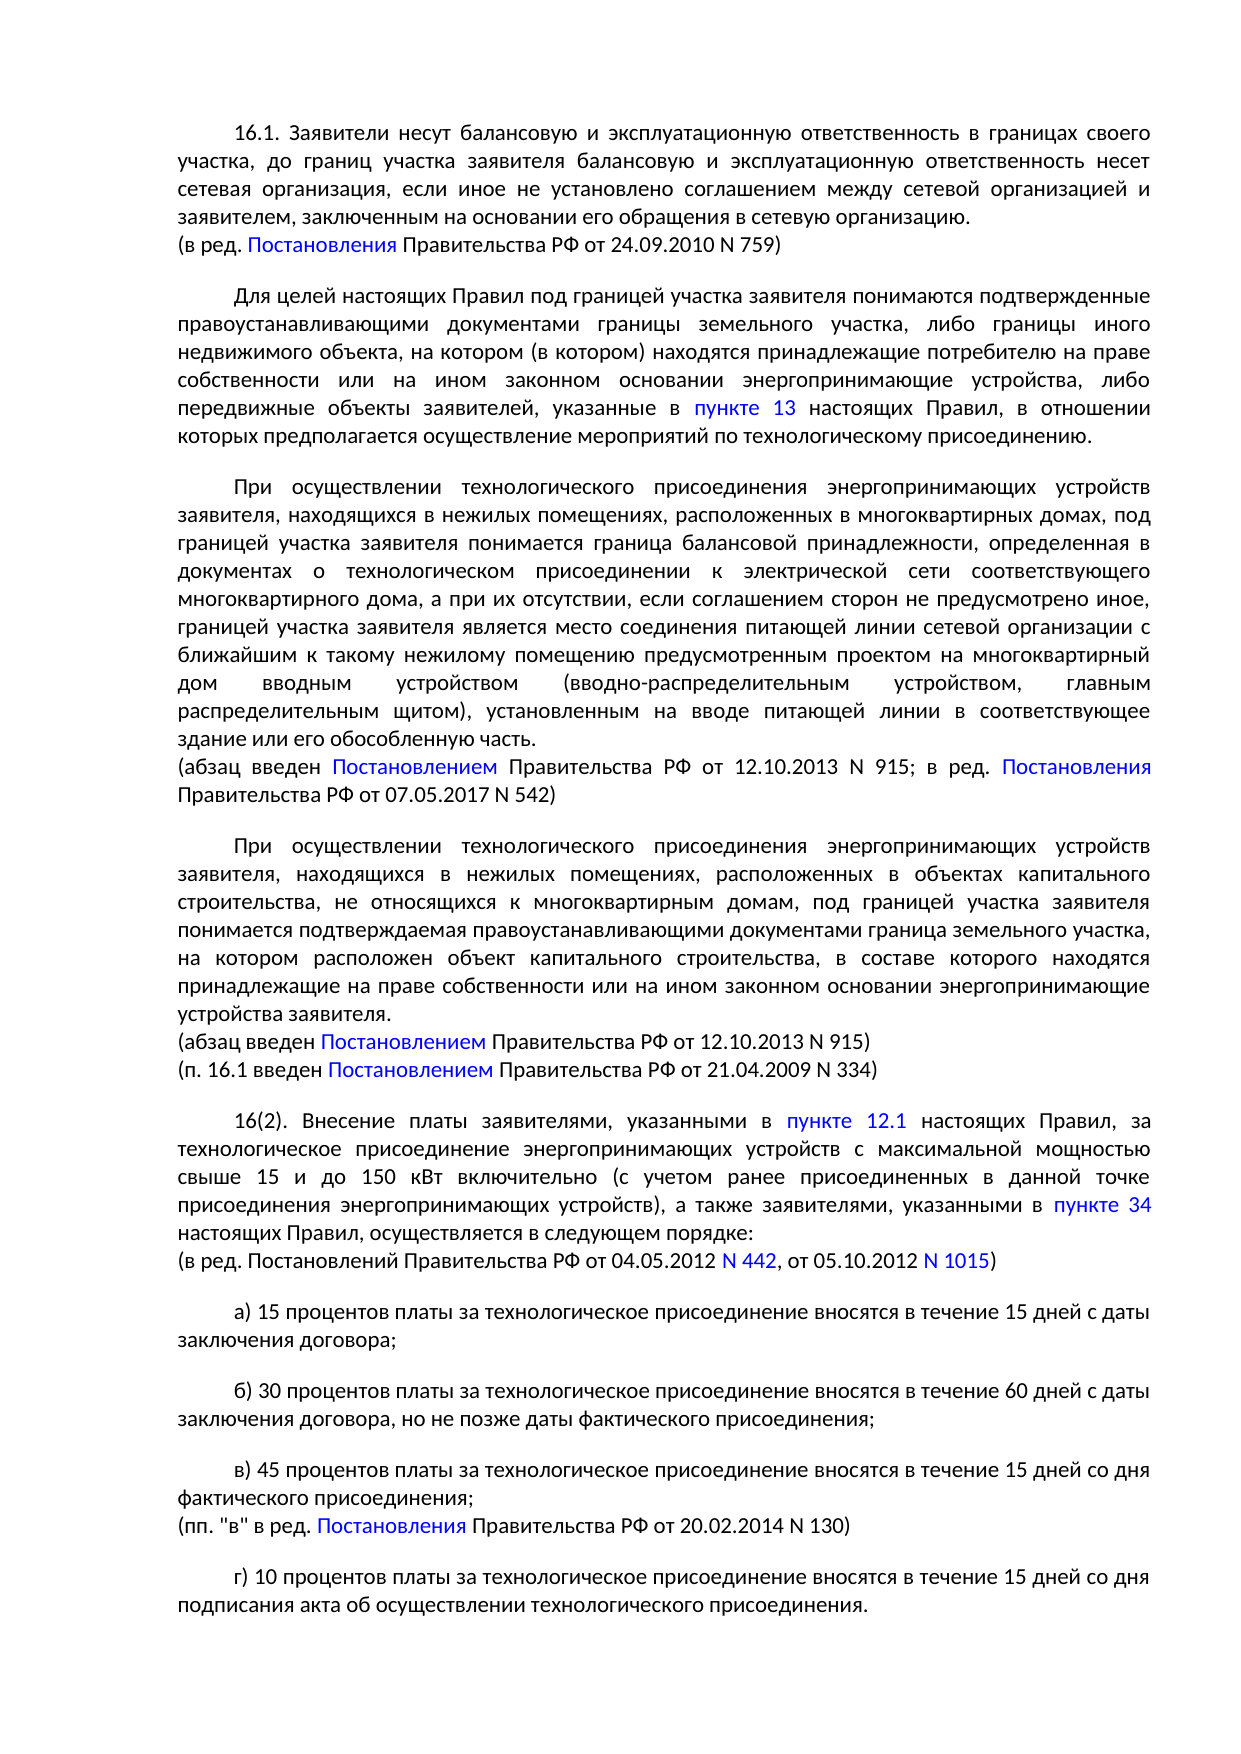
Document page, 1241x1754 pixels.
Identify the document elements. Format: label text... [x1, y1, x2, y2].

text (абзац введен Постановлением Правительства РФ от 12.10.2013 N 915) [177, 1027, 1152, 1056]
text в) 45 процентов платы за технологическое присоединение вносятся в течение 15 дней со дня фактического присоединения; [177, 1455, 1152, 1511]
text (пп. "в" в ред. Постановления Правительства РФ от 20.02.2014 N 130) [177, 1511, 1152, 1539]
text (в ред. Постановления Правительства РФ от 24.09.2010 N 759) [177, 230, 1152, 258]
text (п. 16.1 введен Постановлением Правительства РФ от 21.04.2009 N 334) [177, 1056, 1152, 1083]
text При осуществлении технологического присоединения энергопринимающих устройств заявителя, находящихся в нежилых помещениях, расположенных в объектах капитального строительства, не относящихся к многоквартирным домам, под границей участка заявителя понимается подтверждаемая правоустанавливающими документами граница земельного участка, на котором расположен объект капитального строительства, в составе которого находятся принадлежащие на праве собственности или на ином законном основании энергопринимающие устройства заявителя. [177, 831, 1152, 1027]
text Для целей настоящих Правил под границей участка заявителя понимаются подтвержденные правоустанавливающими документами границы земельного участка, либо границы иного недвижимого объекта, на котором (в котором) находятся принадлежащие потребителю на праве собственности или на ином законном основании энергопринимающие устройства, либо передвижные объекты заявителей, указанные в пункте 13 настоящих Правил, в отношении которых предполагается осуществление мероприятий по технологическому присоединению. [177, 281, 1152, 449]
text 16.1. Заявители несут балансовую и эксплуатационную ответственность в границах своего участка, до границ участка заявителя балансовую и эксплуатационную ответственность несет сетевая организация, если иное не установлено соглашением между сетевой организацией и заявителем, заключенным на основании его обращения в сетевую организацию. [177, 118, 1152, 230]
text б) 30 процентов платы за технологическое присоединение вносятся в течение 60 дней с даты заключения договора, но не позже даты фактического присоединения; [177, 1376, 1152, 1432]
text г) 10 процентов платы за технологическое присоединение вносятся в течение 15 дней со дня подписания акта об осуществлении технологического присоединения. [177, 1562, 1152, 1618]
text (абзац введен Постановлением Правительства РФ от 12.10.2013 N 915; в ред. Постановления Правительства РФ от 07.05.2017 N 542) [177, 752, 1152, 808]
text 16(2). Внесение платы заявителями, указанными в пункте 12.1 настоящих Правил, за технологическое присоединение энергопринимающих устройств с максимальной мощностью свыше 15 и до 150 кВт включительно (с учетом ранее присоединенных в данной точке присоединения энергопринимающих устройств), а также заявителями, указанными в пункте 34 настоящих Правил, осуществляется в следующем порядке: [177, 1106, 1152, 1247]
text а) 15 процентов платы за технологическое присоединение вносятся в течение 15 дней с даты заключения договора; [177, 1297, 1152, 1353]
text (в ред. Постановлений Правительства РФ от 04.05.2012 N 442, от 05.10.2012 N 1015) [177, 1247, 1152, 1274]
text При осуществлении технологического присоединения энергопринимающих устройств заявителя, находящихся в нежилых помещениях, расположенных в многоквартирных домах, под границей участка заявителя понимается граница балансовой принадлежности, определенная в документах о технологическом присоединении к электрической сети соответствующего многоквартирного дома, а при их отсутствии, если соглашением сторон не предусмотрено иное, границей участка заявителя является место соединения питающей линии сетевой организации с ближайшим к такому нежилому помещению предусмотренным проектом на многоквартирный дом вводным устройством (вводно-распределительным устройством, главным распределительным щитом), установленным на вводе питающей линии в соответствующее здание или его обособленную часть. [177, 472, 1152, 752]
